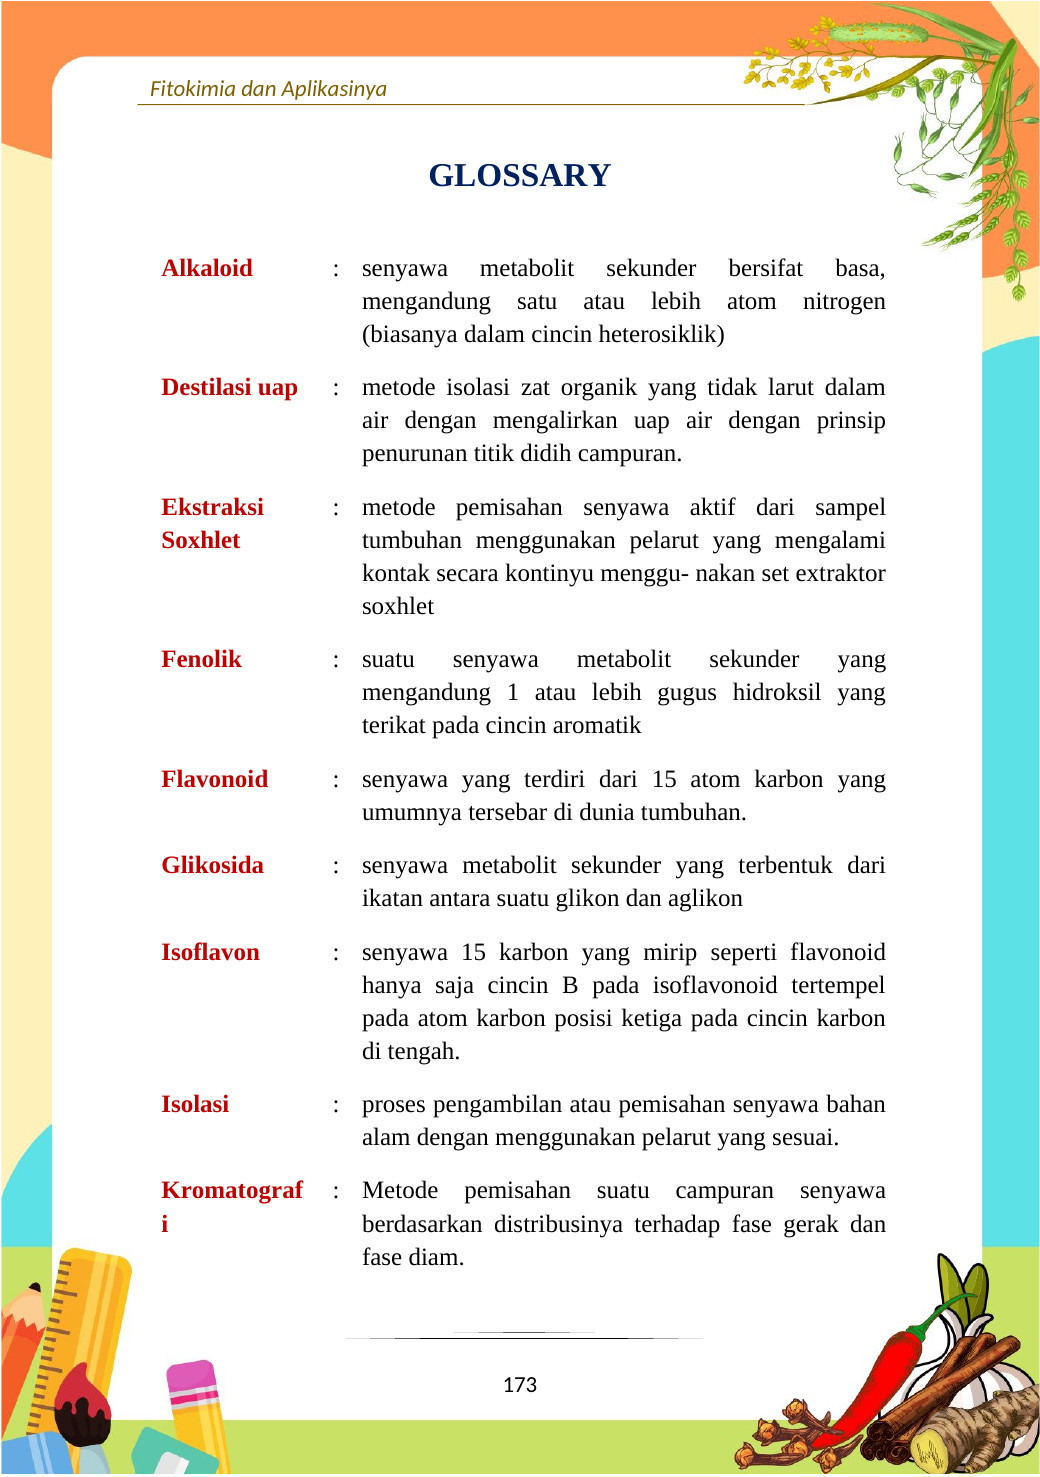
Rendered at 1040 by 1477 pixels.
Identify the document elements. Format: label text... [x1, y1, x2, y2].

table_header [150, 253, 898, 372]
subtitle GLOSSARY [150, 155, 889, 193]
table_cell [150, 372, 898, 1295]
picture [1, 1, 1040, 1474]
